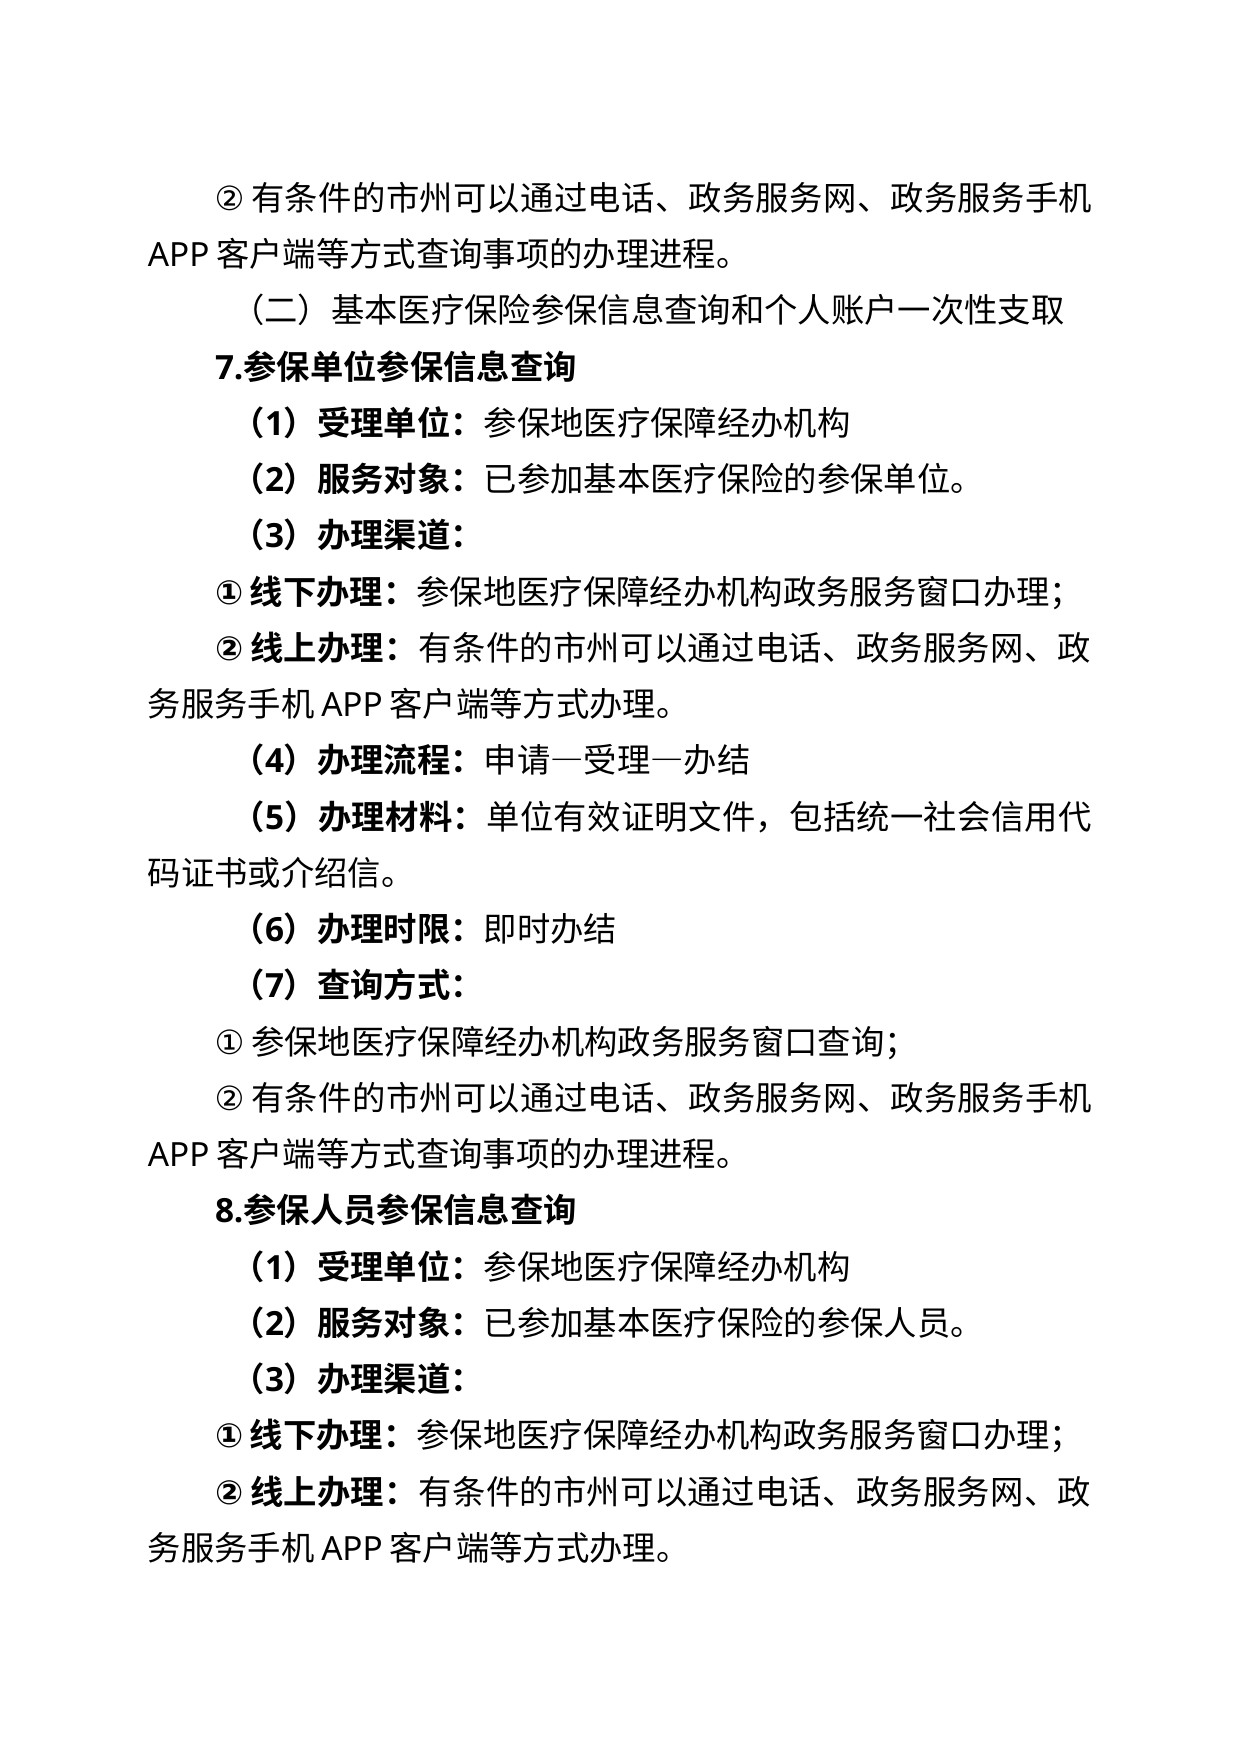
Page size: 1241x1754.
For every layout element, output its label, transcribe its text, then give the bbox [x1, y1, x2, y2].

text （二）基本医疗保险参保信息查询和个人账户一次性支取 [148, 278, 1092, 334]
text （4）办理流程：申请—受理—办结 [148, 728, 1092, 784]
text （1）受理单位：参保地医疗保障经办机构 [148, 1234, 1092, 1290]
text （2）服务对象：已参加基本医疗保险的参保单位。 [148, 447, 1092, 503]
text （1）受理单位：参保地医疗保障经办机构 [148, 390, 1092, 447]
text ②有条件的市州可以通过电话、政务服务网、政务服务手机APP客户端等方式查询事项的办理进程。 [148, 1065, 1092, 1178]
text 8.参保人员参保信息查询 [148, 1178, 1092, 1234]
text ②线上办理：有条件的市州可以通过电话、政务服务网、政务服务手机APP客户端等方式办理。 [148, 1459, 1092, 1572]
text （3）办理渠道： [148, 503, 1092, 559]
text （5）办理材料：单位有效证明文件，包括统一社会信用代码证书或介绍信。 [148, 784, 1092, 897]
text （2）服务对象：已参加基本医疗保险的参保人员。 [148, 1290, 1092, 1347]
text ①线下办理：参保地医疗保障经办机构政务服务窗口办理； [148, 559, 1092, 615]
text （7）查询方式： [148, 953, 1092, 1009]
text 7.参保单位参保信息查询 [148, 334, 1092, 390]
text （6）办理时限：即时办结 [148, 897, 1092, 953]
text ①参保地医疗保障经办机构政务服务窗口查询； [148, 1009, 1092, 1065]
text ②线上办理：有条件的市州可以通过电话、政务服务网、政务服务手机APP客户端等方式办理。 [148, 615, 1092, 728]
text ①线下办理：参保地医疗保障经办机构政务服务窗口办理； [148, 1403, 1092, 1459]
text ②有条件的市州可以通过电话、政务服务网、政务服务手机APP客户端等方式查询事项的办理进程。 [148, 165, 1092, 278]
text （3）办理渠道： [148, 1347, 1092, 1403]
